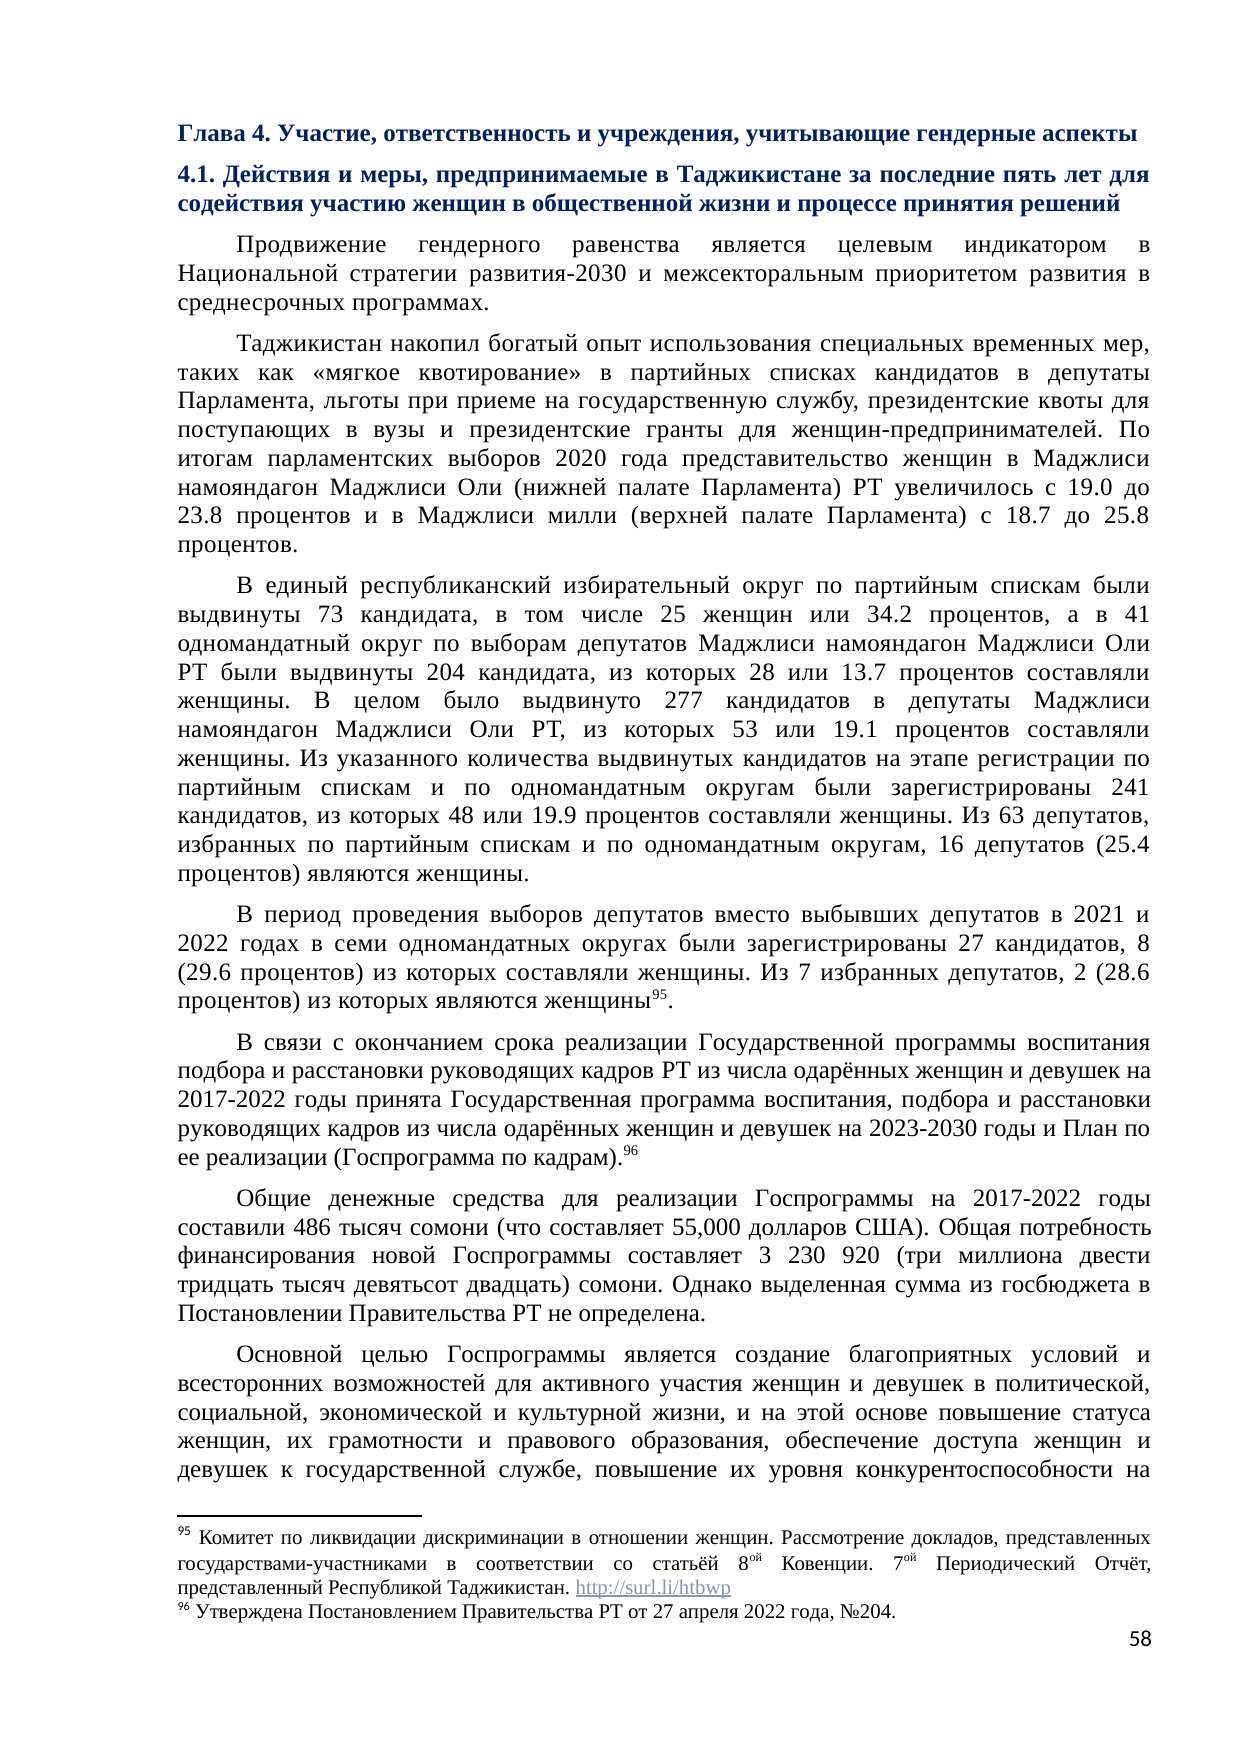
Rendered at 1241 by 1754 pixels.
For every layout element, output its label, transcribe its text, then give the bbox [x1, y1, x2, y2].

subtitle 4.1. Действия и меры, предпринимаемые в Таджикистане за последние пять лет для содействия участию женщин в общественной жизни и процессе принятия решений [177, 159, 1152, 217]
text В единый республиканский избирательный округ по партийным спискам были выдвинуты 73 кандидата, в том числе 25 женщин или 34.2 процентов, а в 41 одномандатный округ по выборам депутатов Маджлиси намояндагон Маджлиси Оли РТ были выдвинуты 204 кандидата, из которых 28 или 13.7 процентов составляли женщины. В целом было выдвинуто 277 кандидатов в депутаты Маджлиси намояндагон Маджлиси Оли РТ, из которых 53 или 19.1 процентов составляли женщины. Из указанного количества выдвинутых кандидатов на этапе регистрации по партийным спискам и по одномандатным округам были зарегистрированы 241 кандидатов, из которых 48 или 19.9 процентов составляли женщины. Из 63 депутатов, избранных по партийным спискам и по одномандатным округам, 16 депутатов (25.4 процентов) являются женщины. [177, 571, 1152, 887]
text Таджикистан накопил богатый опыт использования специальных временных мер, таких как «мягкое квотирование» в партийных списках кандидатов в депутаты Парламента, льготы при приеме на государственную службу, президентские квоты для поступающих в вузы и президентские гранты для женщин-предпринимателей. По итогам парламентских выборов 2020 года представительство женщин в Маджлиси намояндагон Маджлиси Оли (нижней палате Парламента) РТ увеличилось с 19.0 до 23.8 процентов и в Маджлиси милли (верхней палате Парламента) с 18.7 до 25.8 процентов. [177, 328, 1152, 558]
text В связи с окончанием срока реализации Государственной программы воспитания подбора и расстановки руководящих кадров РТ из числа одарённых женщин и девушек на 2017-2022 годы принята Государственная программа воспитания, подбора и расстановки руководящих кадров из числа одарённых женщин и девушек на 2023-2030 годы и План по ее реализации (Госпрограмма по кадрам). [177, 1027, 1152, 1171]
subtitle Глава 4. Участие, ответственность и учреждения, учитывающие гендерные аспекты [177, 118, 1152, 147]
text В период проведения выборов депутатов вместо выбывших депутатов в 2021 и 2022 годах в семи одномандатных округах были зарегистрированы 27 кандидатов, 8 (29.6 процентов) из которых составляли женщины. Из 7 избранных депутатов, 2 (28.6 процентов) из которых являются женщины. [177, 899, 1152, 1014]
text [177, 1339, 1152, 1483]
text Продвижение гендерного равенства является целевым индикатором в Национальной стратегии развития-2030 и межсекторальным приоритетом развития в среднесрочных программах. [177, 229, 1152, 316]
text Общие денежные средства для реализации Госпрограммы на 2017-2022 годы составили 486 тысяч сомони (что составляет 55,000 долларов США). Общая потребность финансирования новой Госпрограммы составляет 3 230 920 (три миллиона двести тридцать тысяч девятьсот двадцать) сомони. Однако выделенная сумма из госбюджета в Постановлении Правительства РТ не определена. [177, 1183, 1152, 1327]
